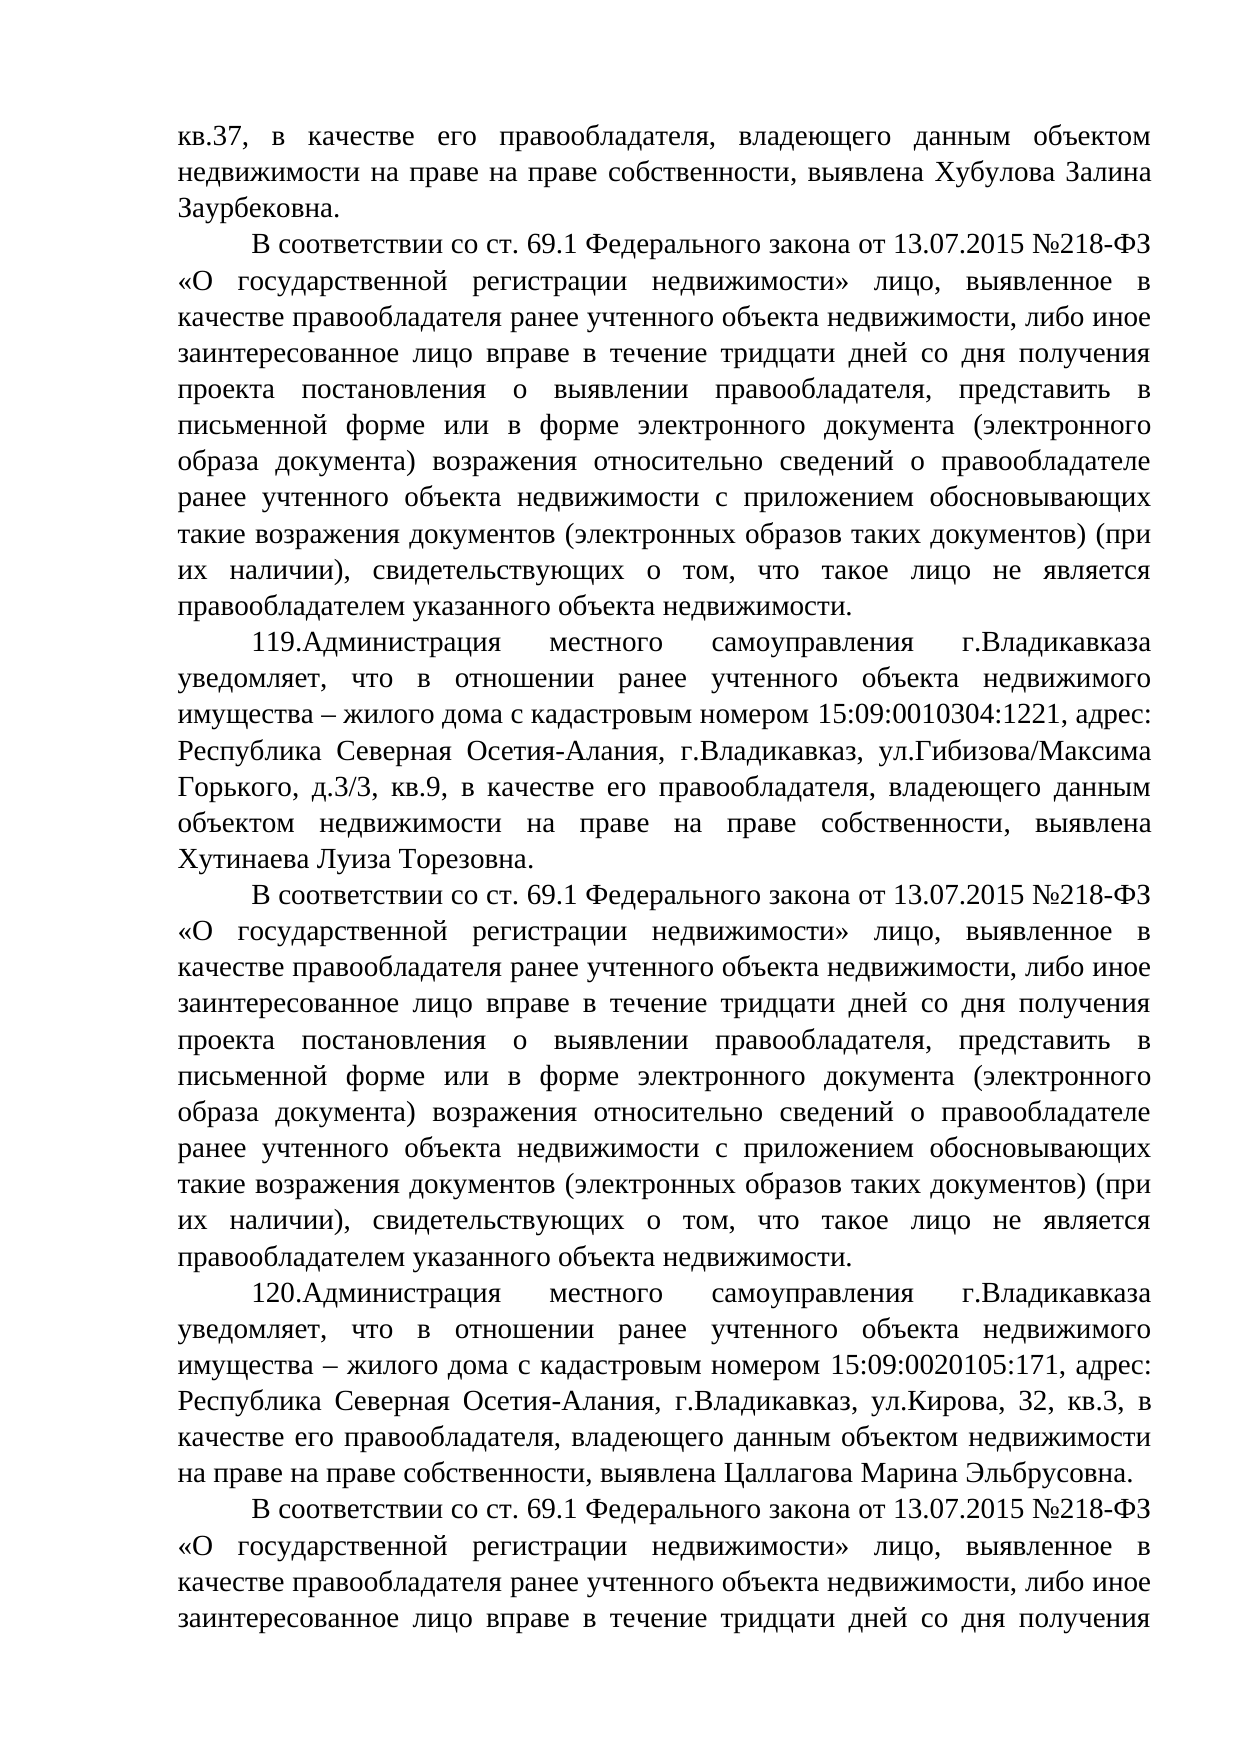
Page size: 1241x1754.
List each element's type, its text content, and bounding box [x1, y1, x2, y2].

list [177, 1492, 1152, 1634]
list 119.Администрация местного самоуправления г.Владикавказа уведомляет, что в отношении ранее учтенного объекта недвижимого имущества – жилого дома с кадастровым номером 15:09:0010304:1221, адрес: Республика Северная Осетия-Алания, г.Владикавказ, ул.Гибизова/Максима Горького, д.3/3, кв.9, в качестве его правообладателя, владеющего данным объектом недвижимости на праве на праве собственности, выявлена Хутинаева Луиза Торезовна. [177, 624, 1152, 874]
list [177, 118, 1152, 224]
list 120.Администрация местного самоуправления г.Владикавказа уведомляет, что в отношении ранее учтенного объекта недвижимого имущества – жилого дома с кадастровым номером 15:09:0020105:171, адрес: Республика Северная Осетия-Алания, г.Владикавказ, ул.Кирова, 32, кв.3, в качестве его правообладателя, владеющего данным объектом недвижимости на праве на праве собственности, выявлена Цаллагова Марина Эльбрусовна. [177, 1275, 1152, 1489]
